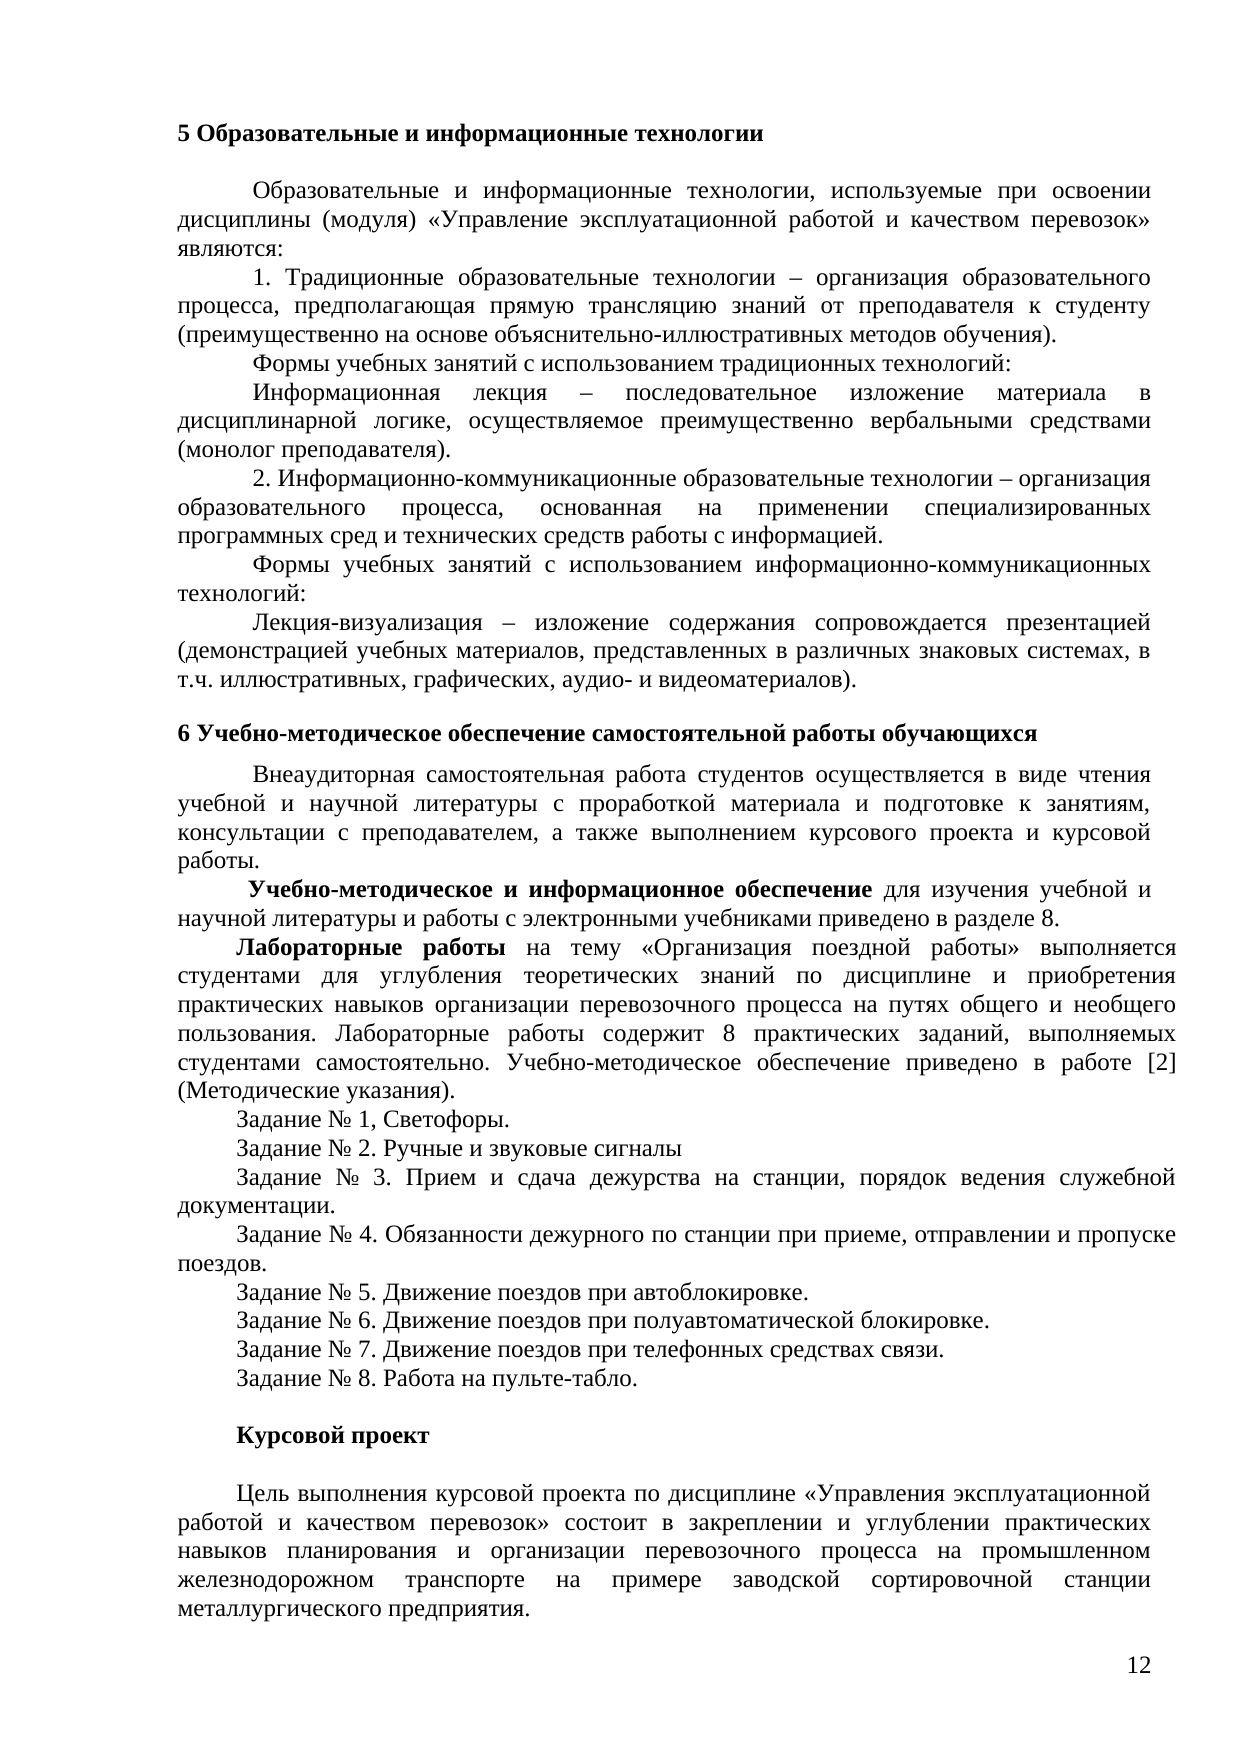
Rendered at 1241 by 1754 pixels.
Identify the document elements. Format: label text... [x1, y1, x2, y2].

text Задание № 1, Светофоры. [177, 1104, 1177, 1133]
text 1. Традиционные образовательные технологии – организация образовательного процесса, предполагающая прямую трансляцию знаний от преподавателя к студенту (преимущественно на основе объяснительно-иллюстративных методов обучения). [177, 262, 1152, 348]
text Лабораторные работы на тему «Организация поездной работы» выполняется студентами для углубления теоретических знаний по дисциплине и приобретения практических навыков организации перевозочного процесса на путях общего и необщего пользования. Лабораторные работы содержит 8 практических заданий, выполняемых студентами самостоятельно. Учебно-методическое обеспечение приведено в работе [2] (Методические указания). [177, 932, 1177, 1104]
text 2. Информационно-коммуникационные образовательные технологии – организация образовательного процесса, основанная на применении специализированных программных сред и технических средств работы с информацией. [177, 463, 1152, 549]
text Образовательные и информационные технологии, используемые при освоении дисциплины (модуля) «Управление эксплуатационной работой и качеством перевозок» являются: [177, 176, 1152, 262]
text Задание № 5. Движение поездов при автоблокировке. [177, 1277, 1177, 1306]
text 6 Учебно-методическое обеспечение самостоятельной работы обучающихся [177, 718, 1152, 747]
text Информационная лекция – последовательное изложение материала в дисциплинарной логике, осуществляемое преимущественно вербальными средствами (монолог преподавателя). [177, 377, 1152, 463]
text Цель выполнения курсовой проекта по дисциплине «Управления эксплуатационной работой и качеством перевозок» состоит в закреплении и углублении практических навыков планирования и организации перевозочного процесса на промышленном железнодорожном транспорте на примере заводской сортировочной станции металлургического предприятия. [177, 1478, 1152, 1622]
text 5 Образовательные и информационные технологии [177, 118, 1152, 147]
text Задание № 8. Работа на пульте-табло. [177, 1363, 1177, 1392]
text Формы учебных занятий с использованием информационно-коммуникационных технологий: [177, 549, 1152, 607]
text Внеаудиторная самостоятельная работа студентов осуществляется в виде чтения учебной и научной литературы с проработкой материала и подготовке к занятиям, консультации с преподавателем, а также выполнением курсового проекта и курсовой работы. [177, 759, 1152, 874]
text Лекция-визуализация – изложение содержания сопровождается презентацией (демонстрацией учебных материалов, представленных в различных знаковых системах, в т.ч. иллюстративных, графических, аудио- и видеоматериалов). [177, 607, 1152, 693]
text Задание № 2. Ручные и звуковые сигналы [177, 1133, 1177, 1162]
text Задание № 7. Движение поездов при телефонных средствах связи. [177, 1334, 1177, 1363]
text Задание № 6. Движение поездов при полуавтоматической блокировке. [177, 1306, 1177, 1334]
text Учебно-методическое и информационное обеспечение для изучения учебной и научной литературы и работы с электронными учебниками приведено в разделе 8. [177, 874, 1152, 932]
text Курсовой проект [177, 1421, 1152, 1449]
text Задание № 3. Прием и сдача дежурства на станции, порядок ведения служебной документации. [177, 1162, 1177, 1219]
text Формы учебных занятий с использованием традиционных технологий: [177, 348, 1152, 377]
text Задание № 4. Обязанности дежурного по станции при приеме, отправлении и пропуске поездов. [177, 1219, 1177, 1277]
